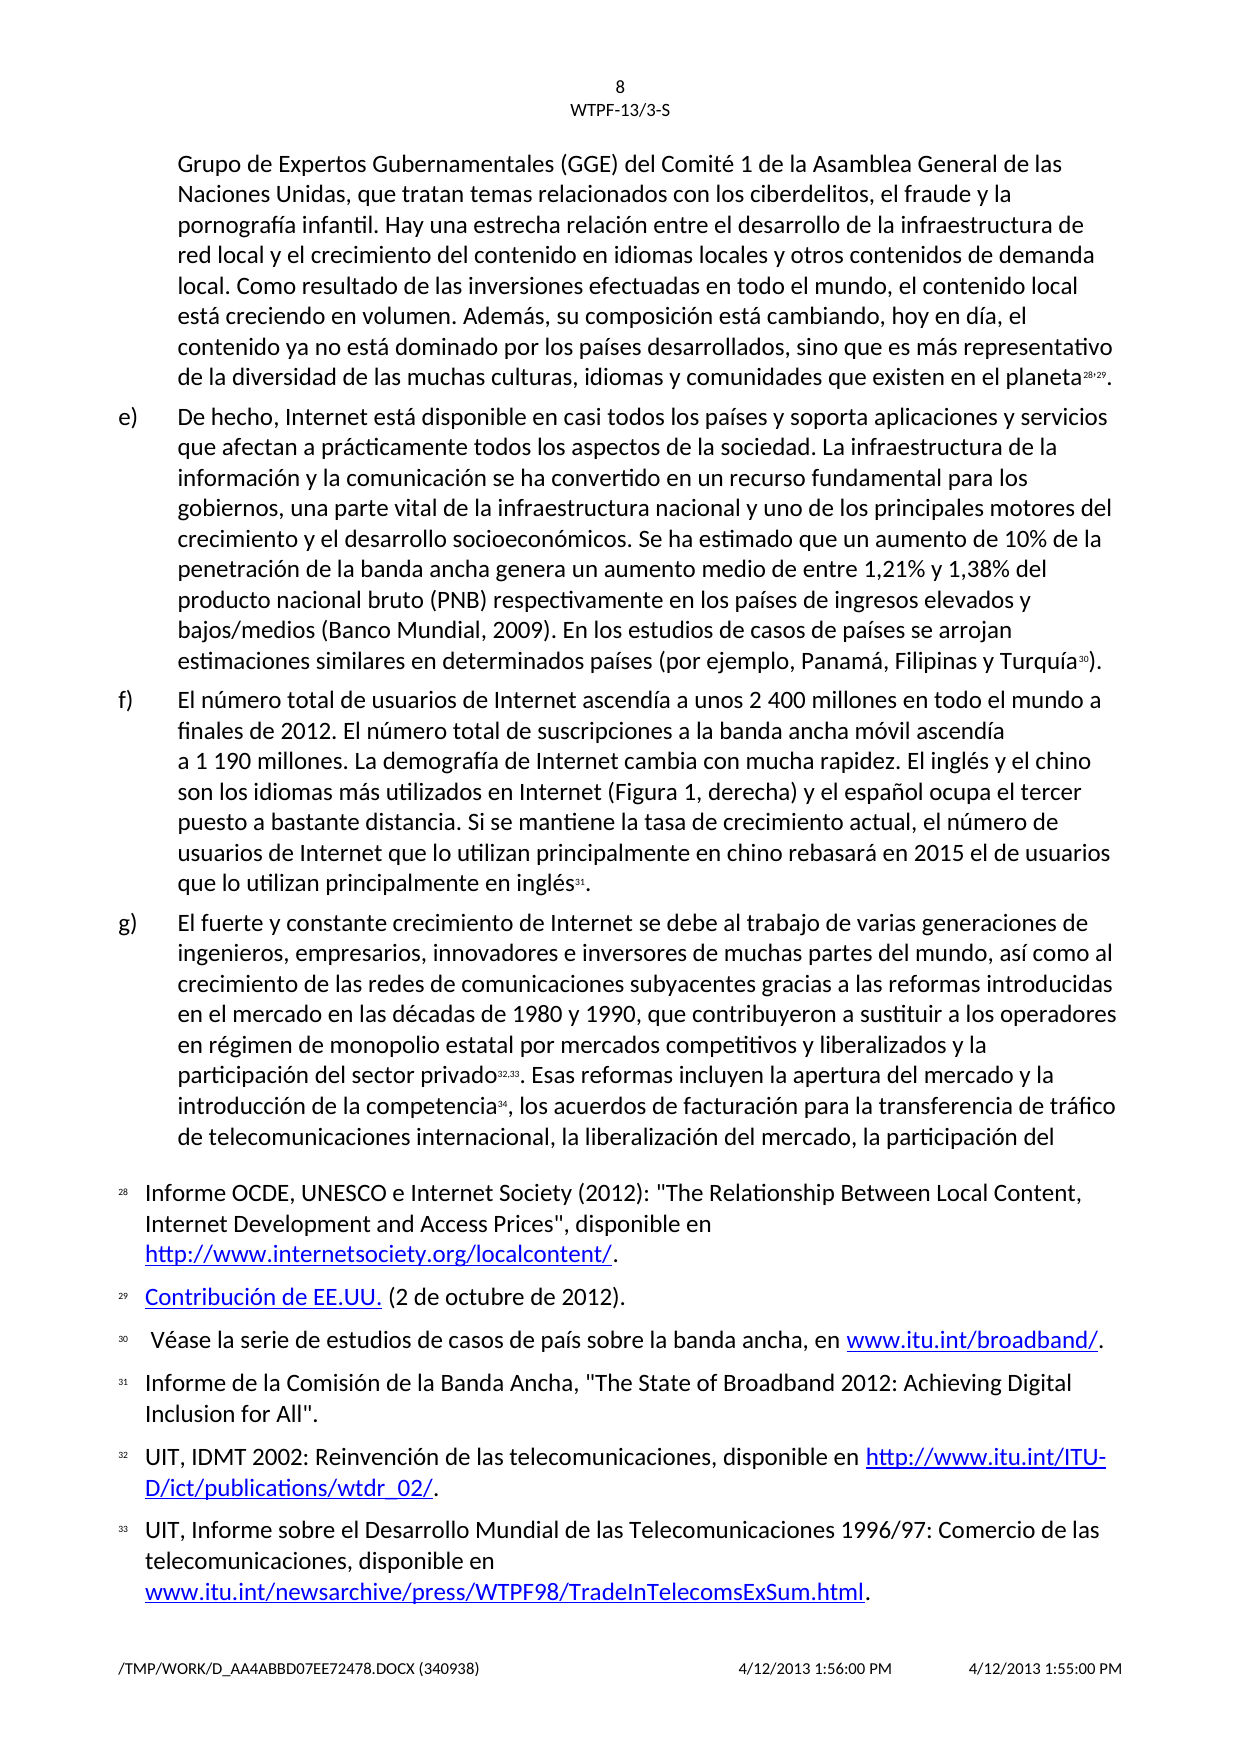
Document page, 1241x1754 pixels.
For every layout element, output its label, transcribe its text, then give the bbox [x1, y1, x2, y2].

text d) Internet se ha convertido también en vehículo de correos indeseados (spam), imágenes de abusos infantiles y otro tipo de abusos contra los niños, robos de identidad y ciberdelincuencia, ciberterrorismo, así como la utilización de los recursos de Internet para fines incompatibles con la paz, la estabilidad y la seguridad internacionales. De hecho, la falta de seguridad puede limitar la adopción generalizada de Internet y su utilización en beneficio de todos. Además, el contenido en idiomas locales está muy asociado a un mayor uso de Internet en muchas partes del mundo, por lo que la ausencia de contenido en idiomas locales también podría limitar la demanda. Se han invertido considerables esfuerzos en solucionar estos problemas en la UIT (por ejemplo, en diversas Comisiones de Estudio de la UIT, UIT-IMPACT) y en muchos otros foros, incluidos, por ejemplo, el Consejo de Europa, la Organización para la Cooperación y el Desarrollo Económico (OCDE), el Foro de Cooperación Económica Asia-Pacífico (APEC), el Foro de los equipos de respuesta en caso de incidentes de seguridad (FIRST), el Grupo de Trabajo contra los abusos en la mensajería (MAAWG), el Grupo de Trabajo contra la suplantación de identidad (APWG), el Grupo Especial sobre Ingeniería de Internet (IETF), el Consorcio World Wide Web (W3C), la Organización para la promoción de las normas de información estructurada (OASIS) y el Grupo de Expertos Gubernamentales (GGE) del Comité 1 de la Asamblea General de las Naciones Unidas, que tratan temas relacionados con los ciberdelitos, el fraude y la pornografía infantil. Hay una estrecha relación entre el desarrollo de la infraestructura de red local y el crecimiento del contenido en idiomas locales y otros contenidos de demanda local. Como resultado de las inversiones efectuadas en todo el mundo, el contenido local está creciendo en volumen. Además, su composición está cambiando, hoy en día, el contenido ya no está dominado por los países desarrollados, sino que es más representativo de la diversidad de las muchas culturas, idiomas y comunidades que existen en el planeta,. [118, 148, 1122, 392]
text f) El número total de usuarios de Internet ascendía a unos 2 400 millones en todo el mundo a finales de 2012. El número total de suscripciones a la banda ancha móvil ascendía a 1 190 millones. La demografía de Internet cambia con mucha rapidez. El inglés y el chino son los idiomas más utilizados en Internet (Figura 1, derecha) y el español ocupa el tercer puesto a bastante distancia. Si se mantiene la tasa de crecimiento actual, el número de usuarios de Internet que lo utilizan principalmente en chino rebasará en 2015 el de usuarios que lo utilizan principalmente en inglés. [118, 684, 1122, 898]
text g) El fuerte y constante crecimiento de Internet se debe al trabajo de varias generaciones de ingenieros, empresarios, innovadores e inversores de muchas partes del mundo, así como al crecimiento de las redes de comunicaciones subyacentes gracias a las reformas introducidas en el mercado en las décadas de 1980 y 1990, que contribuyeron a sustituir a los operadores en régimen de monopolio estatal por mercados competitivos y liberalizados y la participación del sector privado,. Esas reformas incluyen la apertura del mercado y la introducción de la competencia, los acuerdos de facturación para la transferencia de tráfico de telecomunicaciones internacional, la liberalización del mercado, la participación del sector privado en los mercados de telecomunicaciones, e incluso la privatización de los mismos. En todo el mundo los mercados móviles han contado con una mayor competencia (en comparación, por ejemplo, con los mercados de líneas fijas) y han experimentado las tasas de crecimiento más elevadas y sostenidas de todos los sectores de las TIC. [118, 907, 1122, 1151]
text e) De hecho, Internet está disponible en casi todos los países y soporta aplicaciones y servicios que afectan a prácticamente todos los aspectos de la sociedad. La infraestructura de la información y la comunicación se ha convertido en un recurso fundamental para los gobiernos, una parte vital de la infraestructura nacional y uno de los principales motores del crecimiento y el desarrollo socioeconómicos. Se ha estimado que un aumento de 10% de la penetración de la banda ancha genera un aumento medio de entre 1,21% y 1,38% del producto nacional bruto (PNB) respectivamente en los países de ingresos elevados y bajos/medios (Banco Mundial, 2009). En los estudios de casos de países se arrojan estimaciones similares en determinados países (por ejemplo, Panamá, Filipinas y Turquía). [118, 401, 1122, 676]
